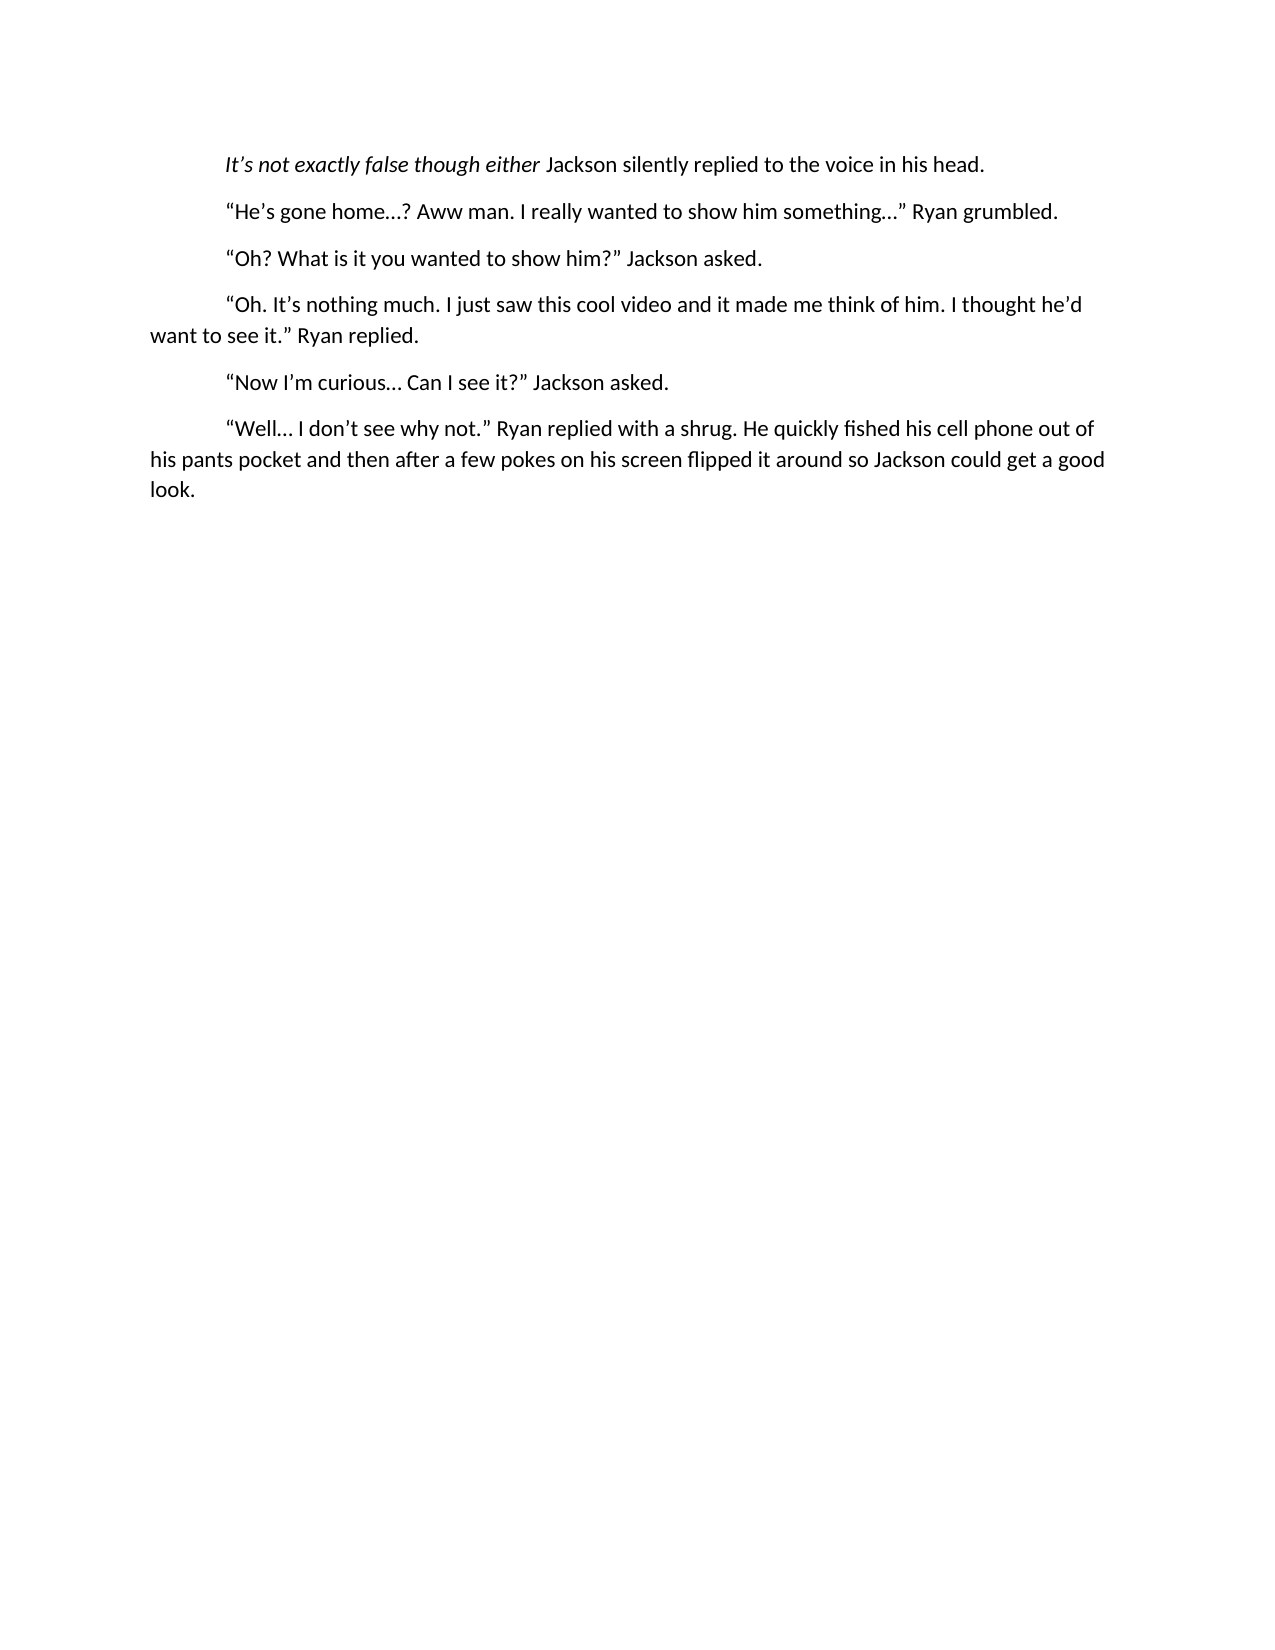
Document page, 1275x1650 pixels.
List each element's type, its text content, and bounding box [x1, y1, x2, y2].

text “Oh. It’s nothing much. I just saw this cool video and it made me think of him. I thought he’d want to see it.” Ryan replied. [150, 291, 1125, 349]
text It’s not exactly false though either Jackson silently replied to the voice in his head. [150, 150, 1125, 178]
text “He’s gone home…? Aww man. I really wanted to show him something…” Ryan grumbled. [150, 197, 1125, 225]
text “Now I’m curious… Can I see it?” Jackson asked. [150, 368, 1125, 396]
text “Well… I don’t see why not.” Ryan replied with a shrug. He quickly fished his cell phone out of his pants pocket and then after a few pokes on his screen flipped it around so Jackson could get a good look. [150, 414, 1125, 503]
text “Oh? What is it you wanted to show him?” Jackson asked. [150, 244, 1125, 272]
